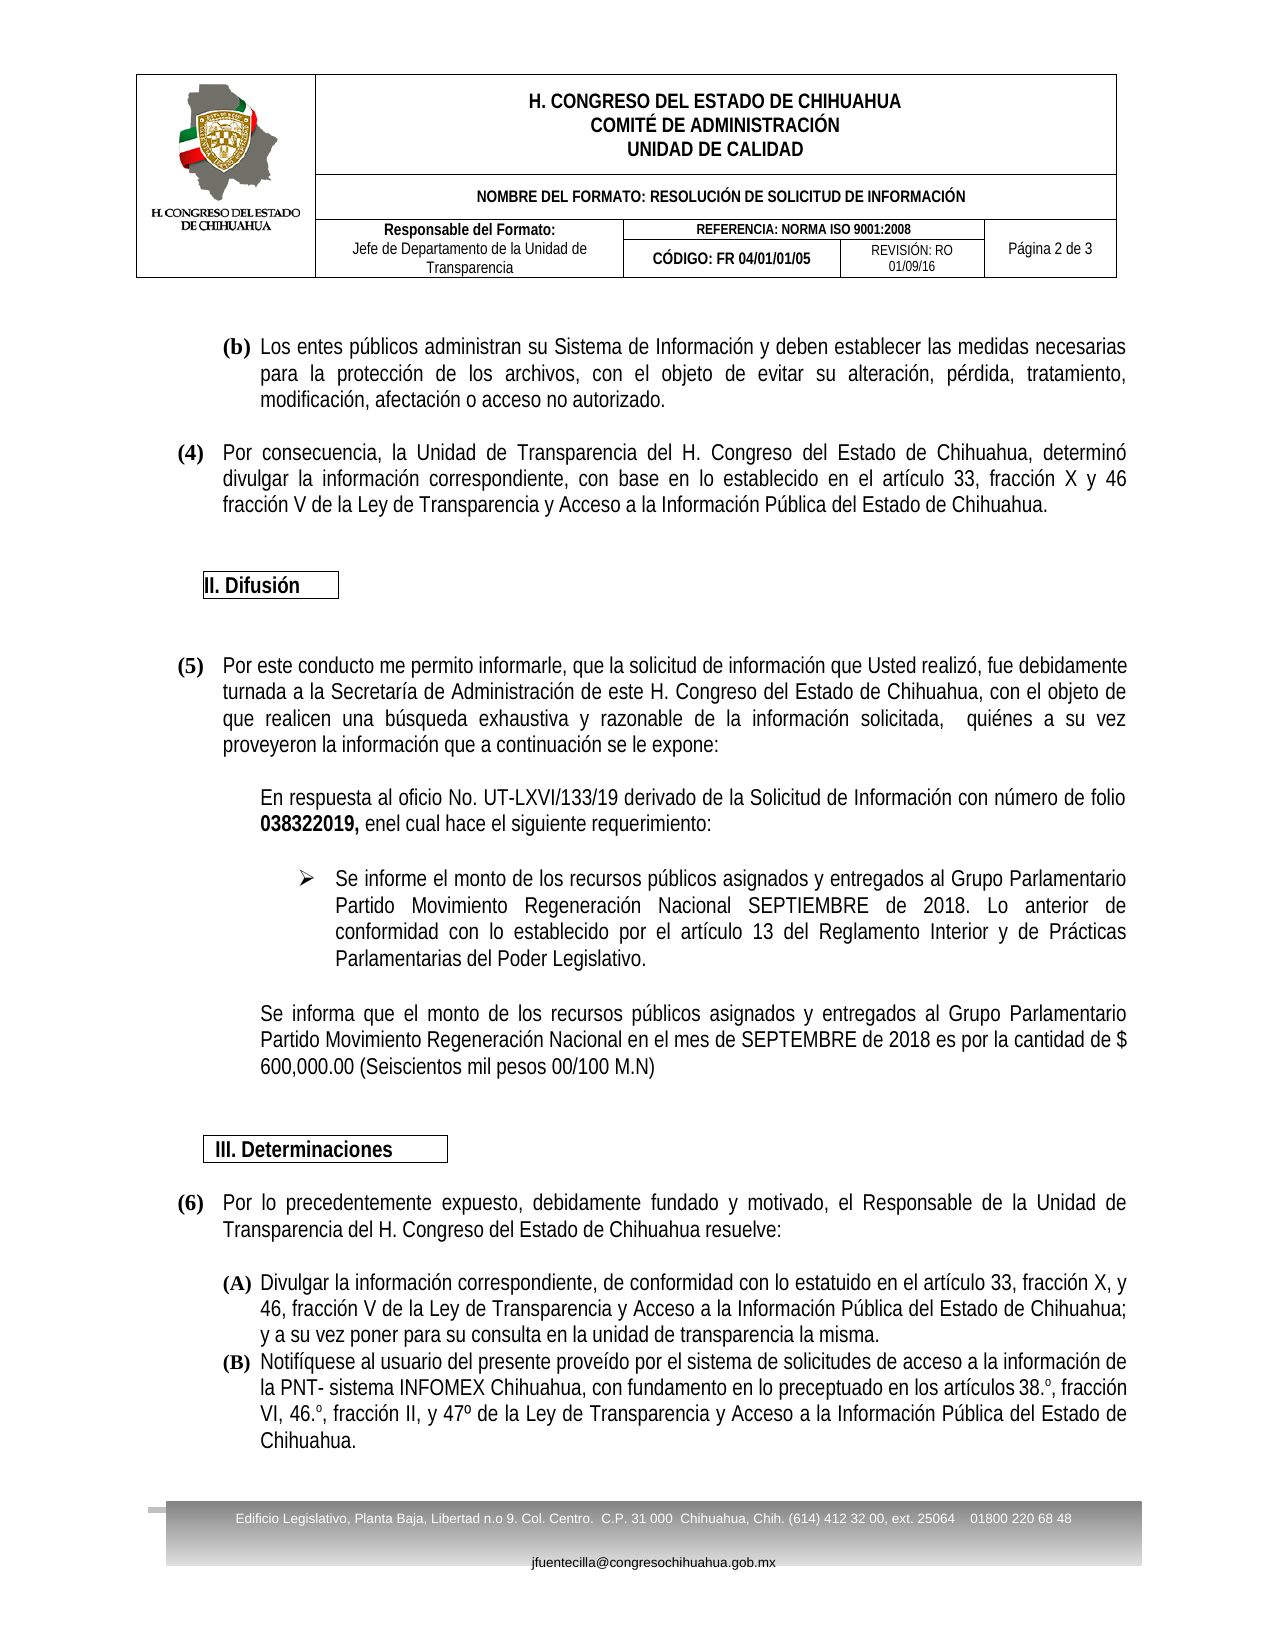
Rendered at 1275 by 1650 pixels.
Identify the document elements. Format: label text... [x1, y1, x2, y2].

text En respuesta al oficio No. UT-LXVI/133/19 derivado de la Solicitud de Información con número de folio 038322019, enel cual hace el siguiente requerimiento: [260, 783, 1127, 836]
picture [142, 75, 310, 242]
table_header II. Difusión [204, 572, 338, 598]
list Por consecuencia, la Unidad de Transparencia del H. Congreso del Estado de Chihuahua, determinó divulgar la información correspondiente, con base en lo establecido en el artículo 33, fracción X y 46 fracción V de la Ley de Transparencia y Acceso a la Información Pública del Estado de Chihuahua. [204, 439, 1127, 518]
list Notifíquese al usuario del presente proveído por el sistema de solicitudes de acceso a la información de la PNT- sistema INFOMEX Chihuahua, con fundamento en lo preceptuado en los artículos 38.o, fracción VI, 46.o, fracción II, y 47º de la Ley de Transparencia y Acceso a la Información Pública del Estado de Chihuahua. [223, 1348, 1127, 1453]
text Se informa que el monto de los recursos públicos asignados y entregados al Grupo Parlamentario Partido Movimiento Regeneración Nacional en el mes de SEPTEMBRE de 2018 es por la cantidad de $ 600,000.00 (Seiscientos mil pesos 00/100 M.N) [260, 1000, 1127, 1079]
list Los entes públicos administran su Sistema de Información y deben establecer las medidas necesarias para la protección de los archivos, con el objeto de evitar su alteración, pérdida, tratamiento, modificación, afectación o acceso no autorizado. [223, 333, 1127, 412]
list Por lo precedentemente expuesto, debidamente fundado y motivado, el Responsable de la Unidad de Transparencia del H. Congreso del Estado de Chihuahua resuelve: [204, 1189, 1127, 1242]
table_header III. Determinaciones [204, 1136, 447, 1162]
list Divulgar la información correspondiente, de conformidad con lo estatuido en el artículo 33, fracción X, y 46, fracción V de la Ley de Transparencia y Acceso a la Información Pública del Estado de Chihuahua; y a su vez poner para su consulta en la unidad de transparencia la misma. [223, 1268, 1127, 1348]
list Por este conducto me permito informarle, que la solicitud de información que Usted realizó, fue debidamente turnada a la Secretaría de Administración de este H. Congreso del Estado de Chihuahua, con el objeto de que realicen una búsqueda exhaustiva y razonable de la información solicitada, quiénes a su vez proveyeron la información que a continuación se le expone: [204, 652, 1127, 757]
list Se informe el monto de los recursos públicos asignados y entregados al Grupo Parlamentario Partido Movimiento Regeneración Nacional SEPTIEMBRE de 2018. Lo anterior de conformidad con lo establecido por el artículo 13 del Reglamento Interior y de Prácticas Parlamentarias del Poder Legislativo. [298, 865, 1127, 971]
